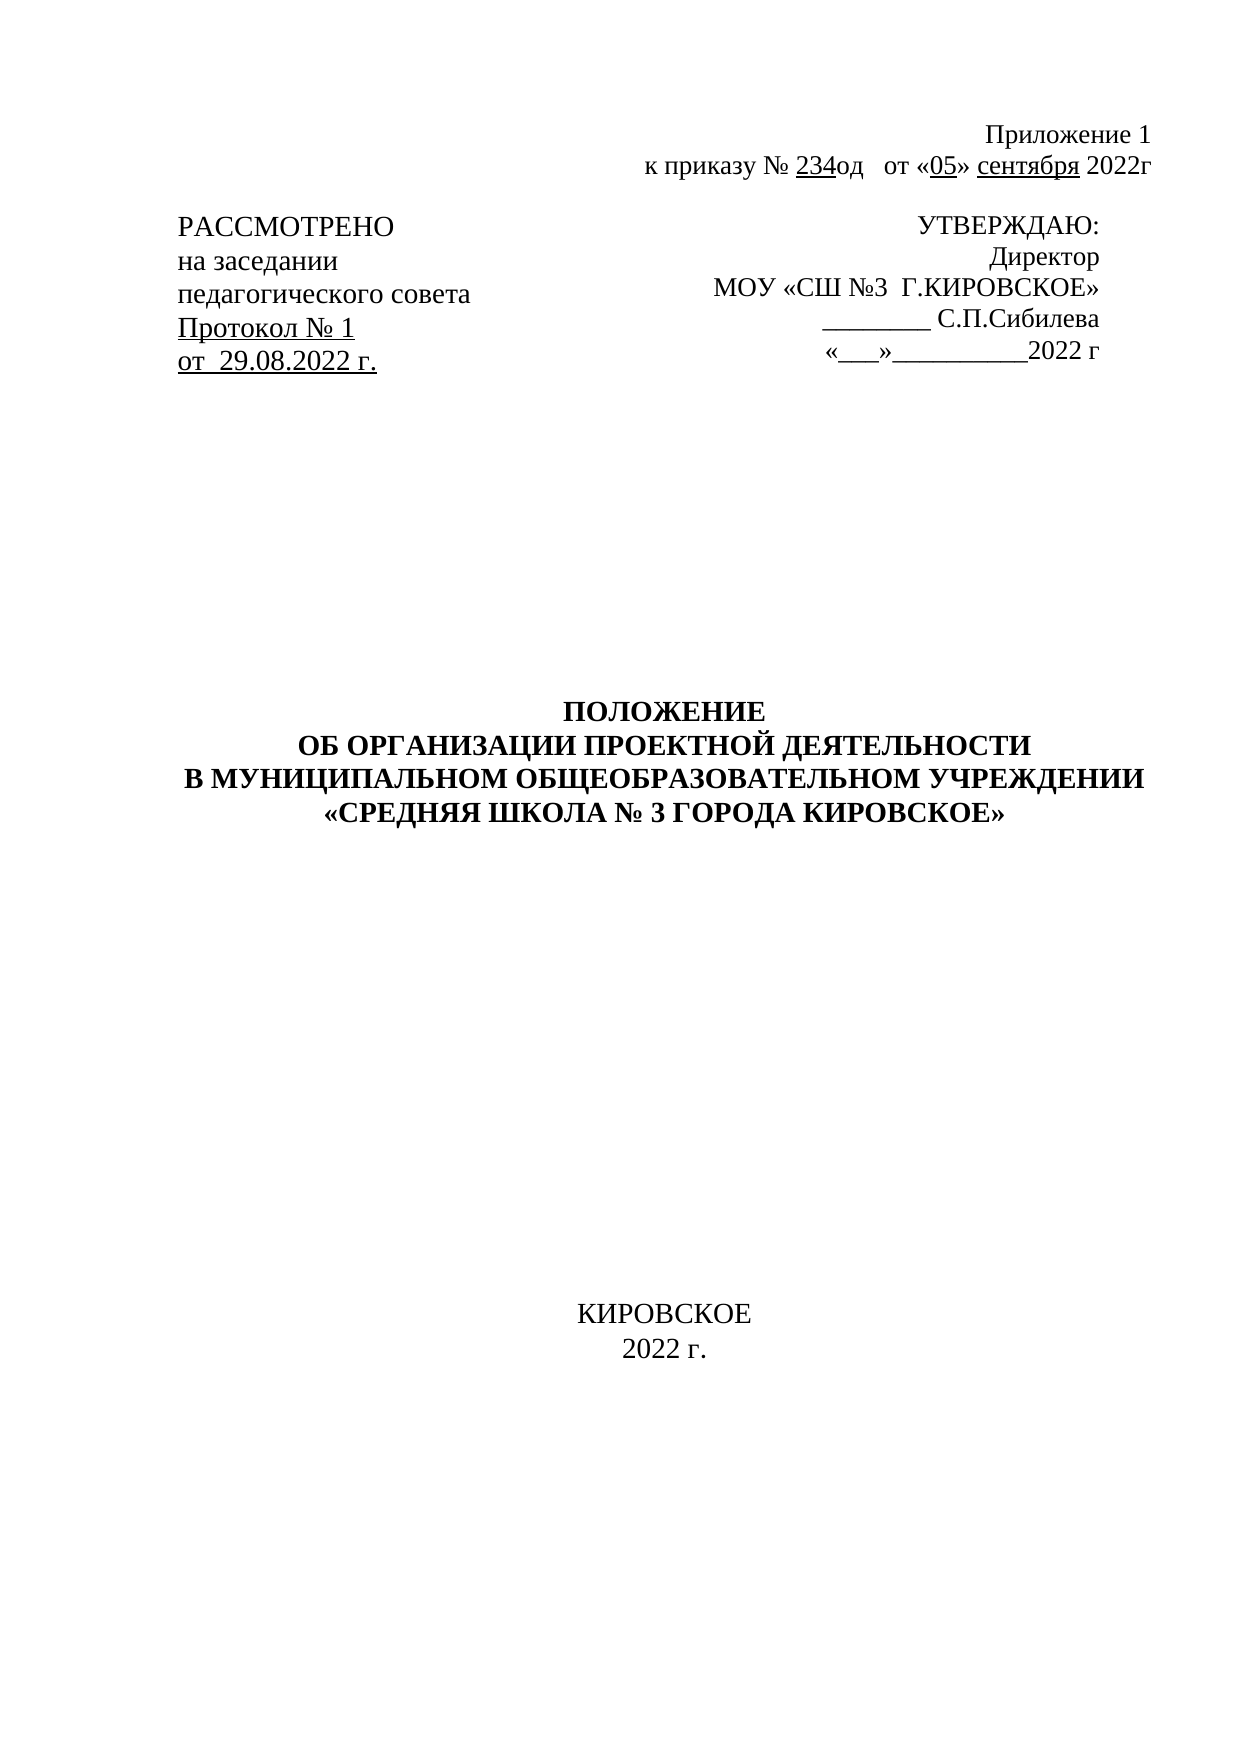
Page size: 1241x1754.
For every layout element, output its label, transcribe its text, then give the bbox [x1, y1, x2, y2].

text ПОЛОЖЕНИЕ [177, 694, 1152, 728]
text «СРЕДНЯЯ ШКОЛА № 3 ГОРОДА КИРОВСКОЕ» [177, 795, 1152, 828]
text ОБ ОРГАНИЗАЦИИ ПРОЕКТНОЙ ДЕЯТЕЛЬНОСТИ [177, 728, 1152, 761]
table_header РАССМОТРЕНО на заседании педагогического совета Протокол № 1 от 29.08.2022 г. [166, 209, 653, 424]
text 2022 г. [177, 1330, 1152, 1366]
text Приложение 1 [177, 118, 1152, 149]
text к приказу № 234од от «05» сентября 2022г [177, 149, 1152, 180]
table_header УТВЕРЖДАЮ: Директор МОУ «СШ №3 Г.КИРОВСКОЕ» ________ С.П.Сибилева «___»__________2022 г [653, 209, 1111, 424]
text КИРОВСКОЕ [177, 1297, 1152, 1330]
text В МУНИЦИПАЛЬНОМ ОБЩЕОБРАЗОВАТЕЛЬНОМ УЧРЕЖДЕНИИ [177, 761, 1152, 795]
